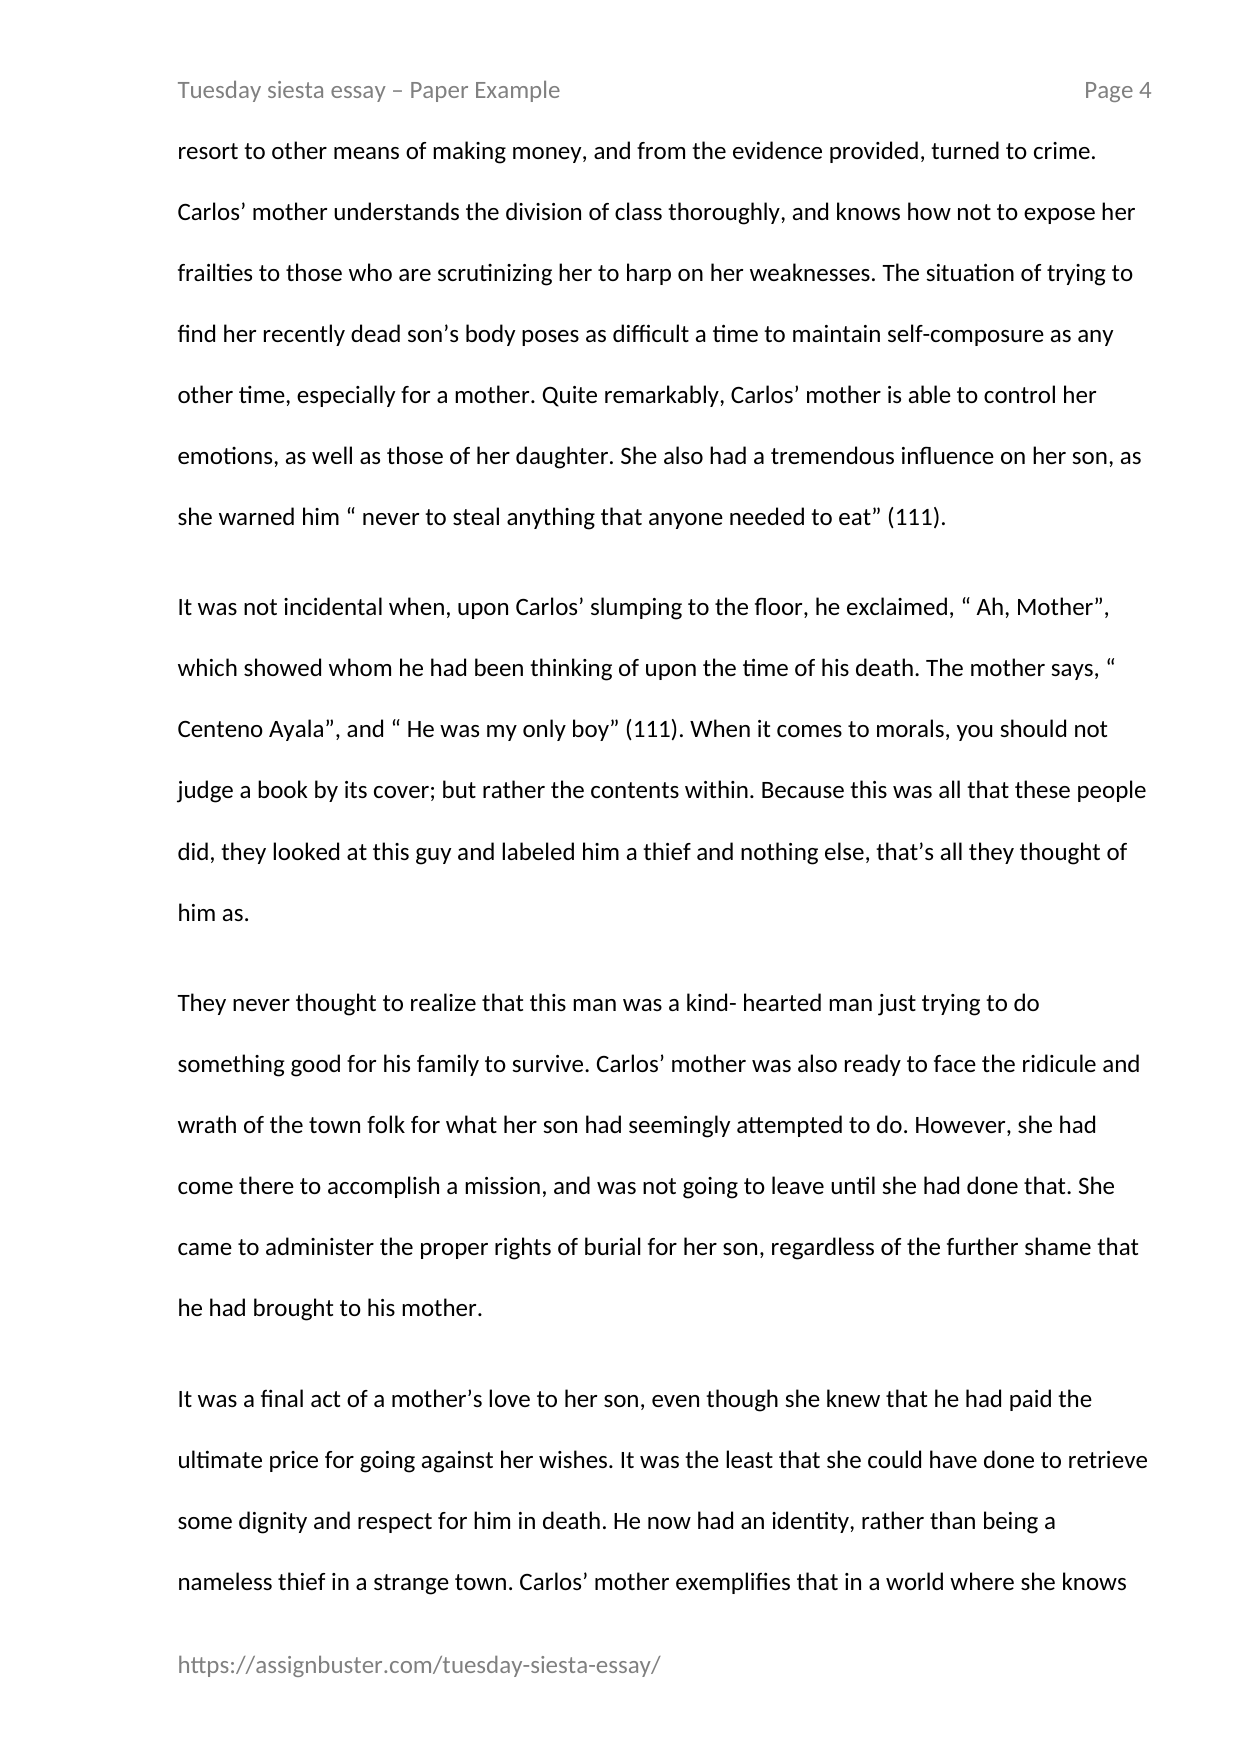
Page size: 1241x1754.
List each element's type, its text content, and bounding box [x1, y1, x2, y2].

text They never thought to realize that this man was a kind- hearted man just trying to do something good for his family to survive. Carlos’ mother was also ready to face the ridicule and wrath of the town folk for what her son had seemingly attempted to do. However, she had come there to accomplish a mission, and was not going to leave until she had done that. She came to administer the proper rights of burial for her son, regardless of the further shame that he had brought to his mother. [177, 987, 1152, 1323]
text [177, 135, 1152, 532]
text It was not incidental when, upon Carlos’ slumping to the floor, he exclaimed, “ Ah, Mother”, which showed whom he had been thinking of upon the time of his death. The mother says, “ Centeno Ayala”, and “ He was my only boy” (111). When it comes to morals, you should not judge a book by its cover; but rather the contents within. Because this was all that these people did, they looked at this guy and labeled him a thief and nothing else, that’s all they thought of him as. [177, 592, 1152, 927]
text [177, 1383, 1152, 1597]
